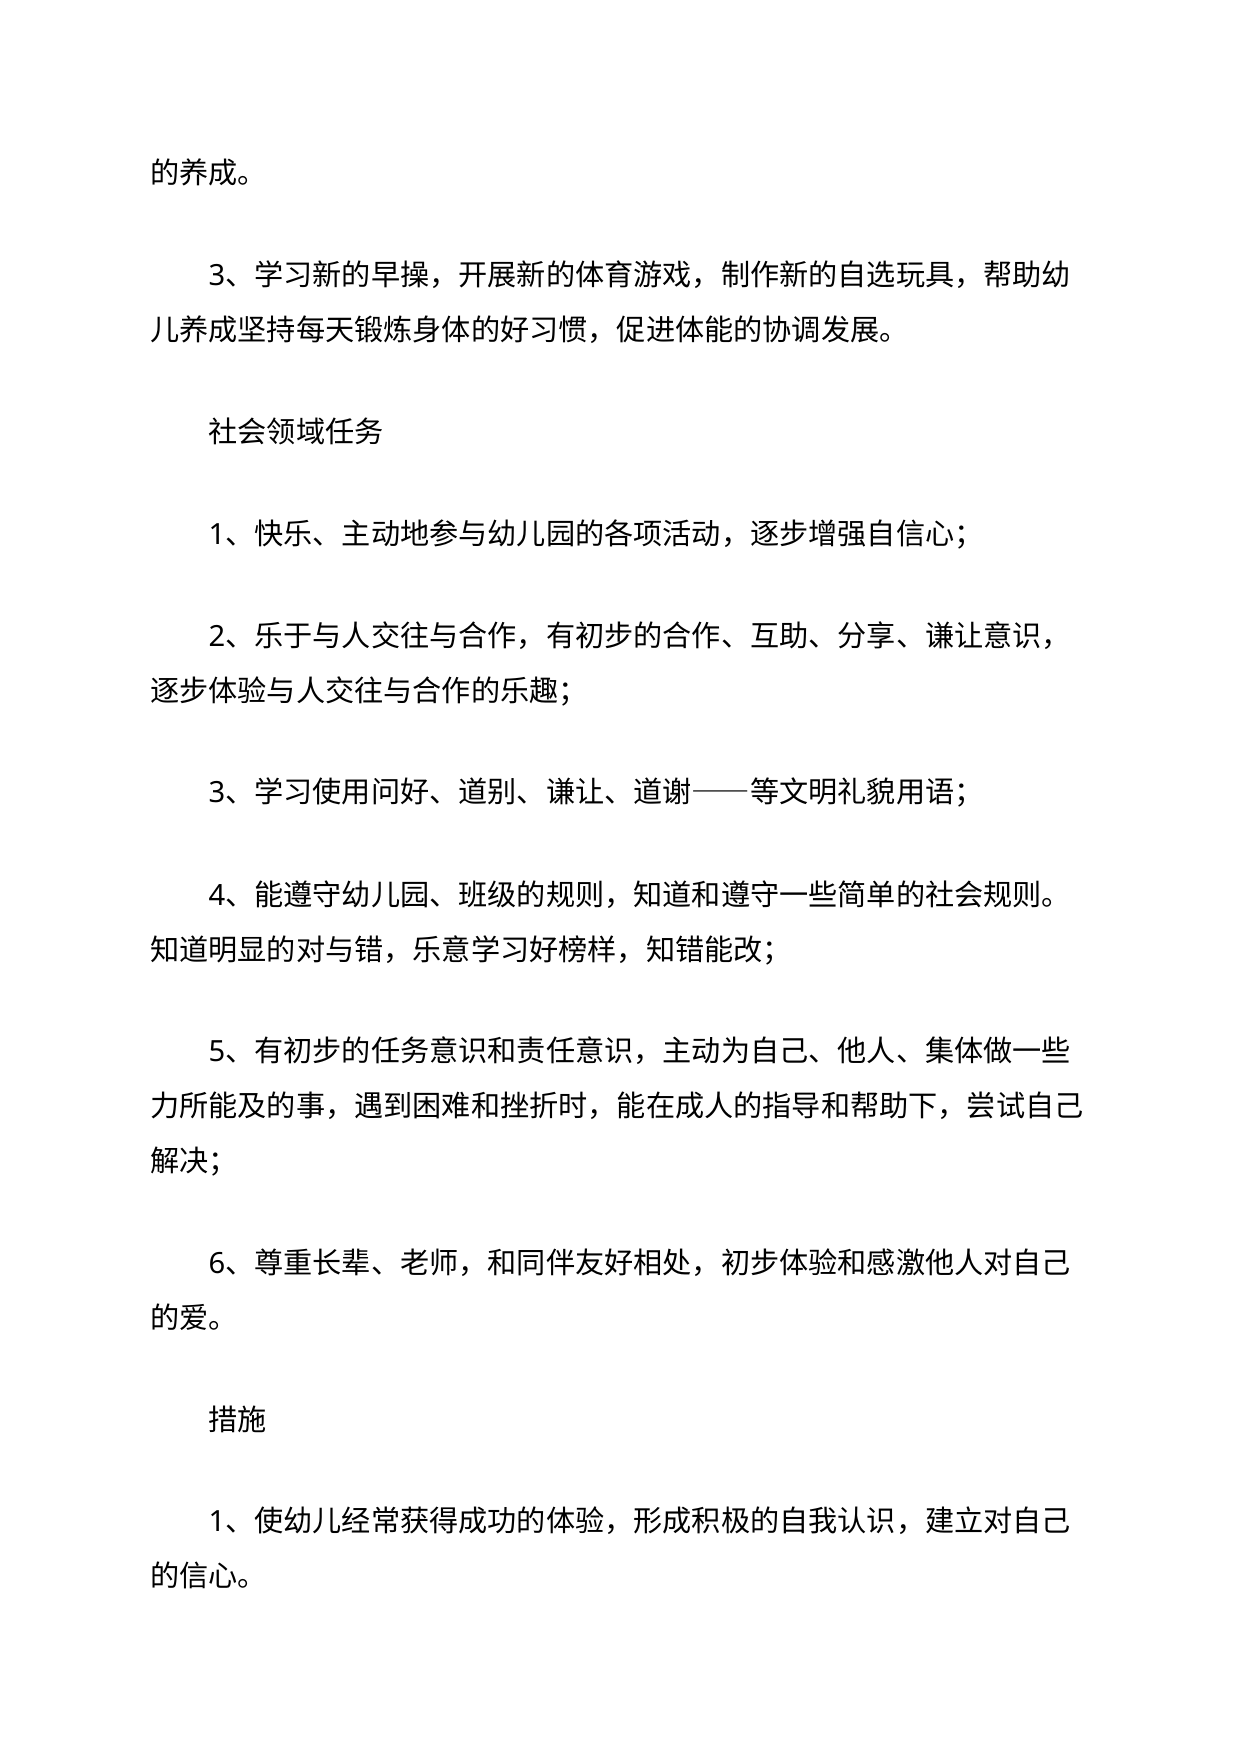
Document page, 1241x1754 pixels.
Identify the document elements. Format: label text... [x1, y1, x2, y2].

text 2、乐于与人交往与合作，有初步的合作、互助、分享、谦让意识，逐步体验与人交往与合作的乐趣； [150, 612, 1090, 709]
text 3、学习新的早操，开展新的体育游戏，制作新的自选玩具，帮助幼儿养成坚持每天锻炼身体的好习惯，促进体能的协调发展。 [150, 252, 1090, 349]
text 1、使幼儿经常获得成功的体验，形成积极的自我认识，建立对自己的信心。 [150, 1498, 1090, 1595]
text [150, 150, 1090, 192]
text 4、能遵守幼儿园、班级的规则，知道和遵守一些简单的社会规则。知道明显的对与错，乐意学习好榜样，知错能改； [150, 871, 1090, 968]
text 社会领域任务 [150, 408, 1090, 451]
text 5、有初步的任务意识和责任意识，主动为自己、他人、集体做一些力所能及的事，遇到困难和挫折时，能在成人的指导和帮助下，尝试自己解决； [150, 1028, 1090, 1180]
text 措施 [150, 1396, 1090, 1438]
text 3、学习使用问好、道别、谦让、道谢——等文明礼貌用语； [150, 769, 1090, 811]
text 1、快乐、主动地参与幼儿园的各项活动，逐步增强自信心； [150, 510, 1090, 553]
text 6、尊重长辈、老师，和同伴友好相处，初步体验和感激他人对自己的爱。 [150, 1239, 1090, 1337]
